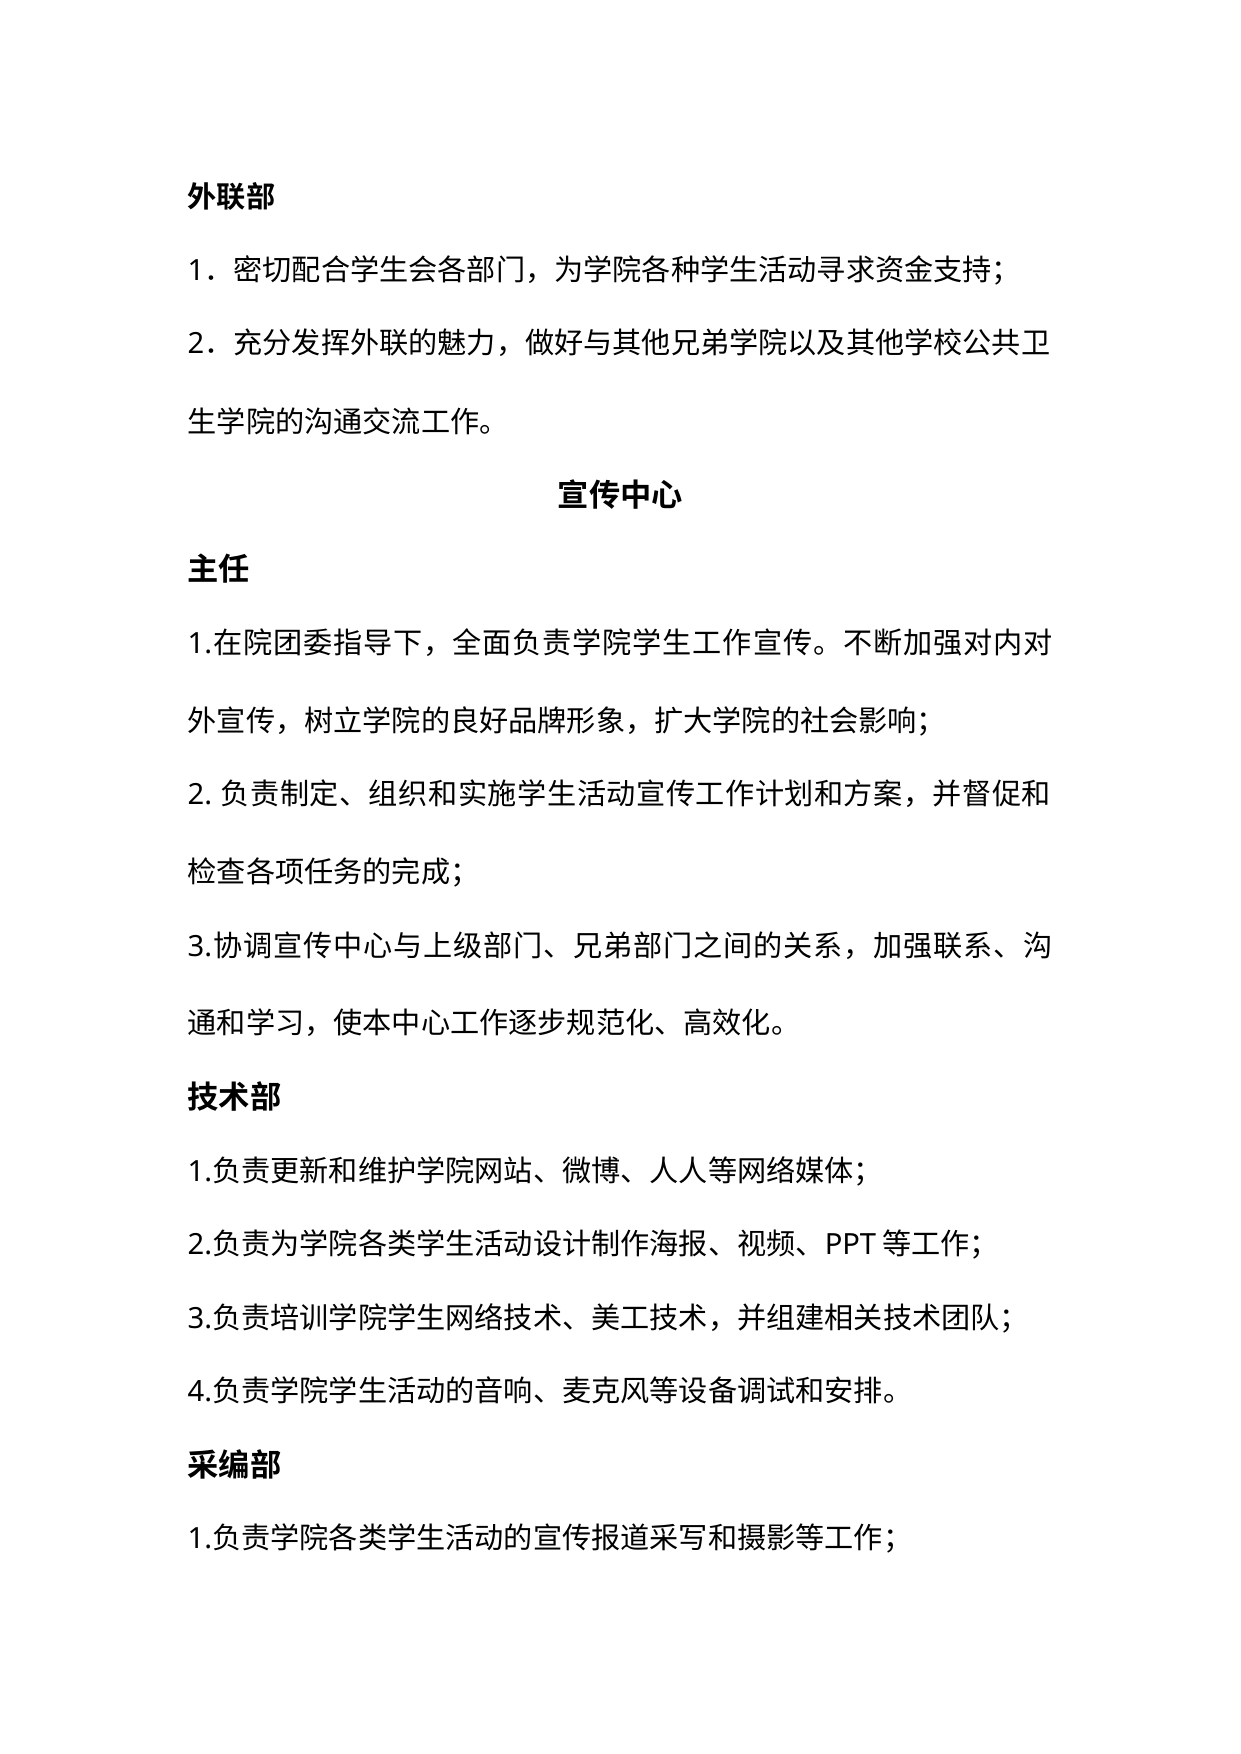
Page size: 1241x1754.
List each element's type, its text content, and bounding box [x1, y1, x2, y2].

text 主任 [187, 534, 1053, 599]
text 宣传中心 [187, 460, 1053, 525]
text 2. 负责制定、组织和实施学生活动宣传工作计划和方案，并督促和检查各项任务的完成； [187, 759, 1053, 902]
text 3.负责培训学院学生网络技术、美工技术，并组建相关技术团队； [187, 1283, 1053, 1348]
text 1．密切配合学生会各部门，为学院各种学生活动寻求资金支持； [187, 235, 1053, 300]
text 技术部 [187, 1062, 1053, 1127]
text 外联部 [187, 162, 1053, 227]
text 1.负责学院各类学生活动的宣传报道采写和摄影等工作； [187, 1504, 1053, 1569]
text 2．充分发挥外联的魅力，做好与其他兄弟学院以及其他学校公共卫生学院的沟通交流工作。 [187, 309, 1053, 452]
text 1.负责更新和维护学院网站、微博、人人等网络媒体； [187, 1136, 1053, 1201]
text 1.在院团委指导下，全面负责学院学生工作宣传。不断加强对内对外宣传，树立学院的良好品牌形象，扩大学院的社会影响； [187, 608, 1053, 751]
text 3.协调宣传中心与上级部门、兄弟部门之间的关系，加强联系、沟通和学习，使本中心工作逐步规范化、高效化。 [187, 911, 1053, 1054]
text 4.负责学院学生活动的音响、麦克风等设备调试和安排。 [187, 1356, 1053, 1421]
text 采编部 [187, 1430, 1053, 1495]
text 2.负责为学院各类学生活动设计制作海报、视频、PPT等工作； [187, 1209, 1053, 1274]
